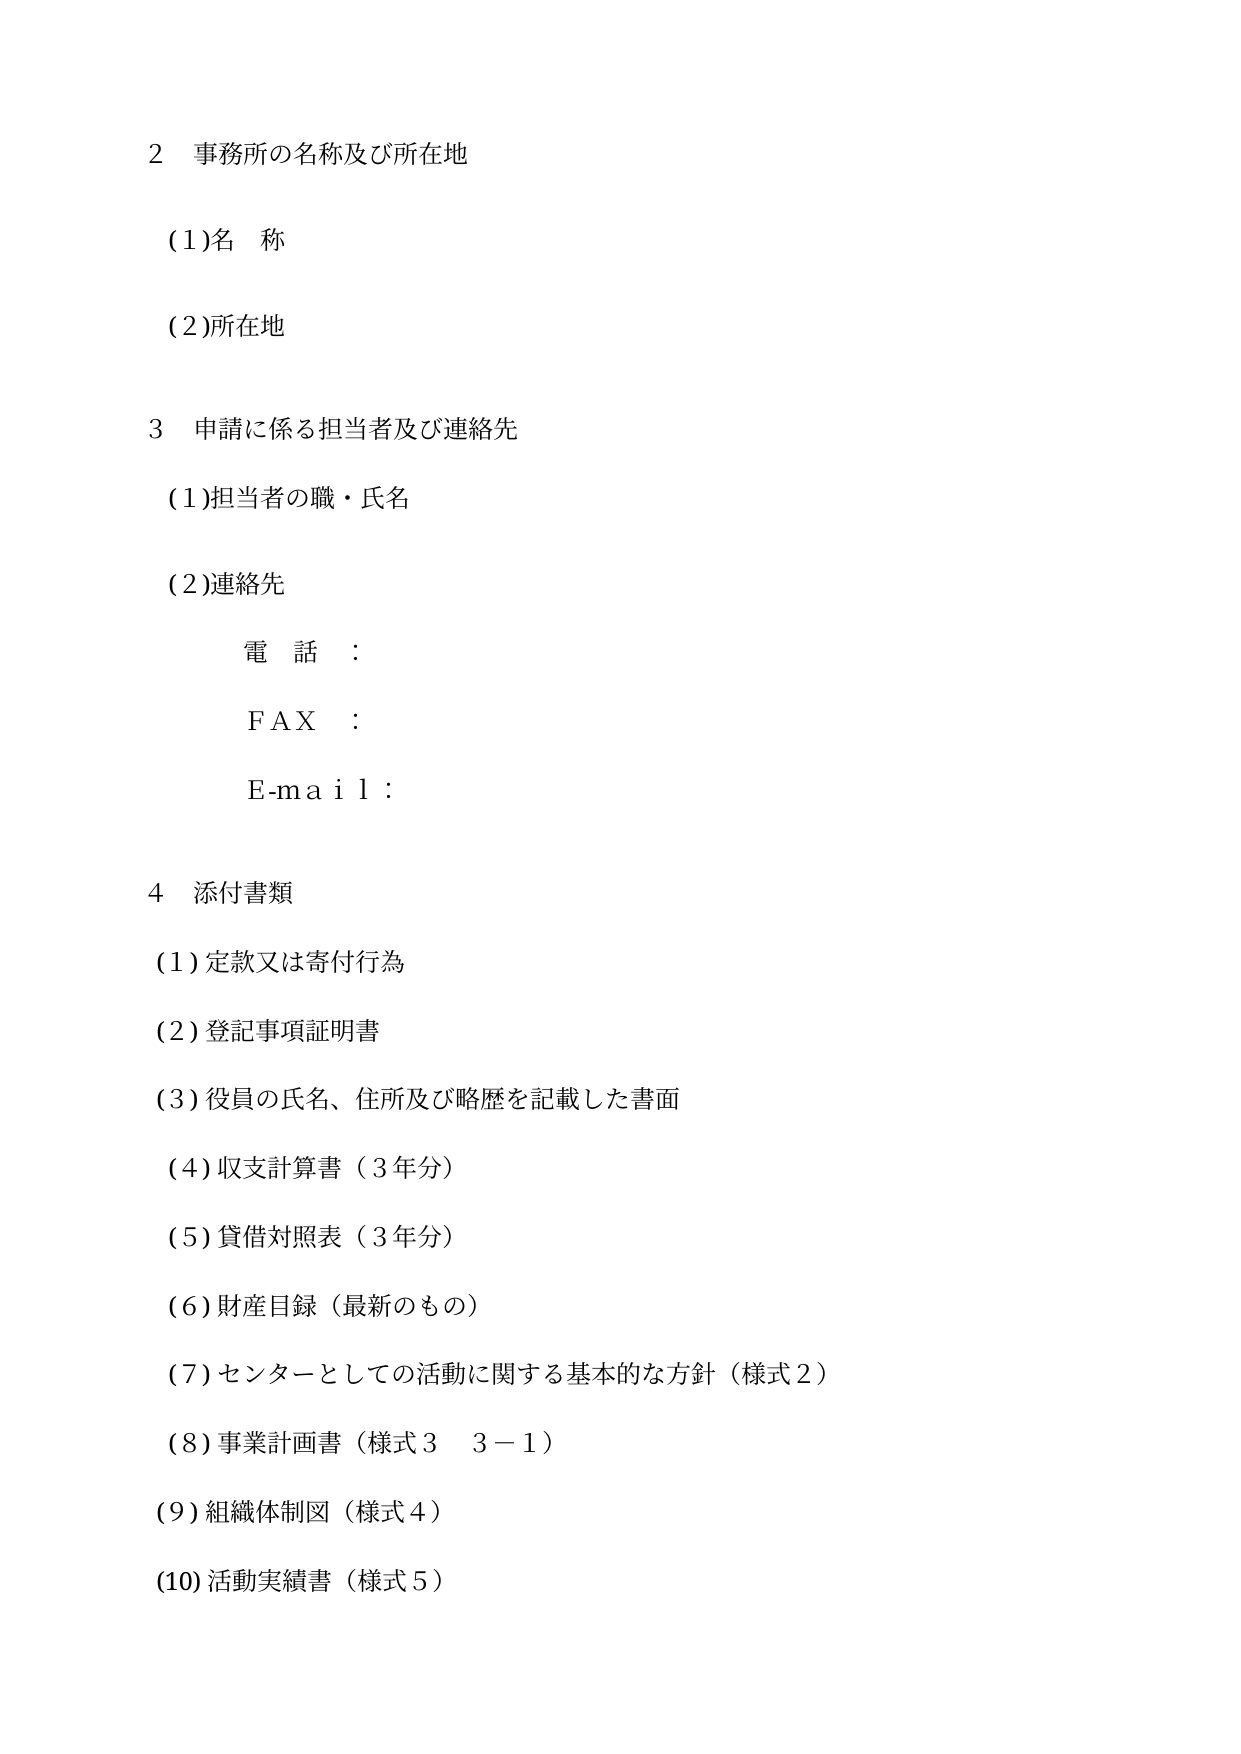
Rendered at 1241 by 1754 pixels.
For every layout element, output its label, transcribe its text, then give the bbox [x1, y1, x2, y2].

text (１) 定款又は寄付行為 [118, 926, 1122, 995]
text (６) 財産目録（最新のもの） [118, 1270, 1122, 1338]
text (１)担当者の職・氏名 [118, 462, 1122, 531]
text ２ 事務所の名称及び所在地 [118, 118, 1122, 187]
text ＦＡＸ ： [118, 685, 1122, 754]
text (４) 収支計算書（３年分） [118, 1132, 1122, 1201]
text 電 話 ： [118, 617, 1122, 685]
text (２)所在地 [118, 290, 1122, 359]
text (８) 事業計画書（様式３ ３－１） [118, 1407, 1122, 1476]
text (10) 活動実績書（様式５） [118, 1545, 1122, 1613]
text (２)連絡先 [118, 548, 1122, 617]
text ４ 添付書類 [118, 857, 1122, 926]
text (２) 登記事項証明書 [118, 995, 1122, 1063]
text ３ 申請に係る担当者及び連絡先 [118, 393, 1122, 462]
text Ｅ-ｍａｉｌ： [118, 754, 1122, 823]
text (７) センターとしての活動に関する基本的な方針（様式２） [118, 1338, 1122, 1407]
text (３) 役員の氏名、住所及び略歴を記載した書面 [118, 1063, 1122, 1132]
text (９) 組織体制図（様式４） [118, 1476, 1122, 1545]
text (５) 貸借対照表（３年分） [118, 1201, 1122, 1270]
text (１)名 称 [118, 204, 1122, 273]
